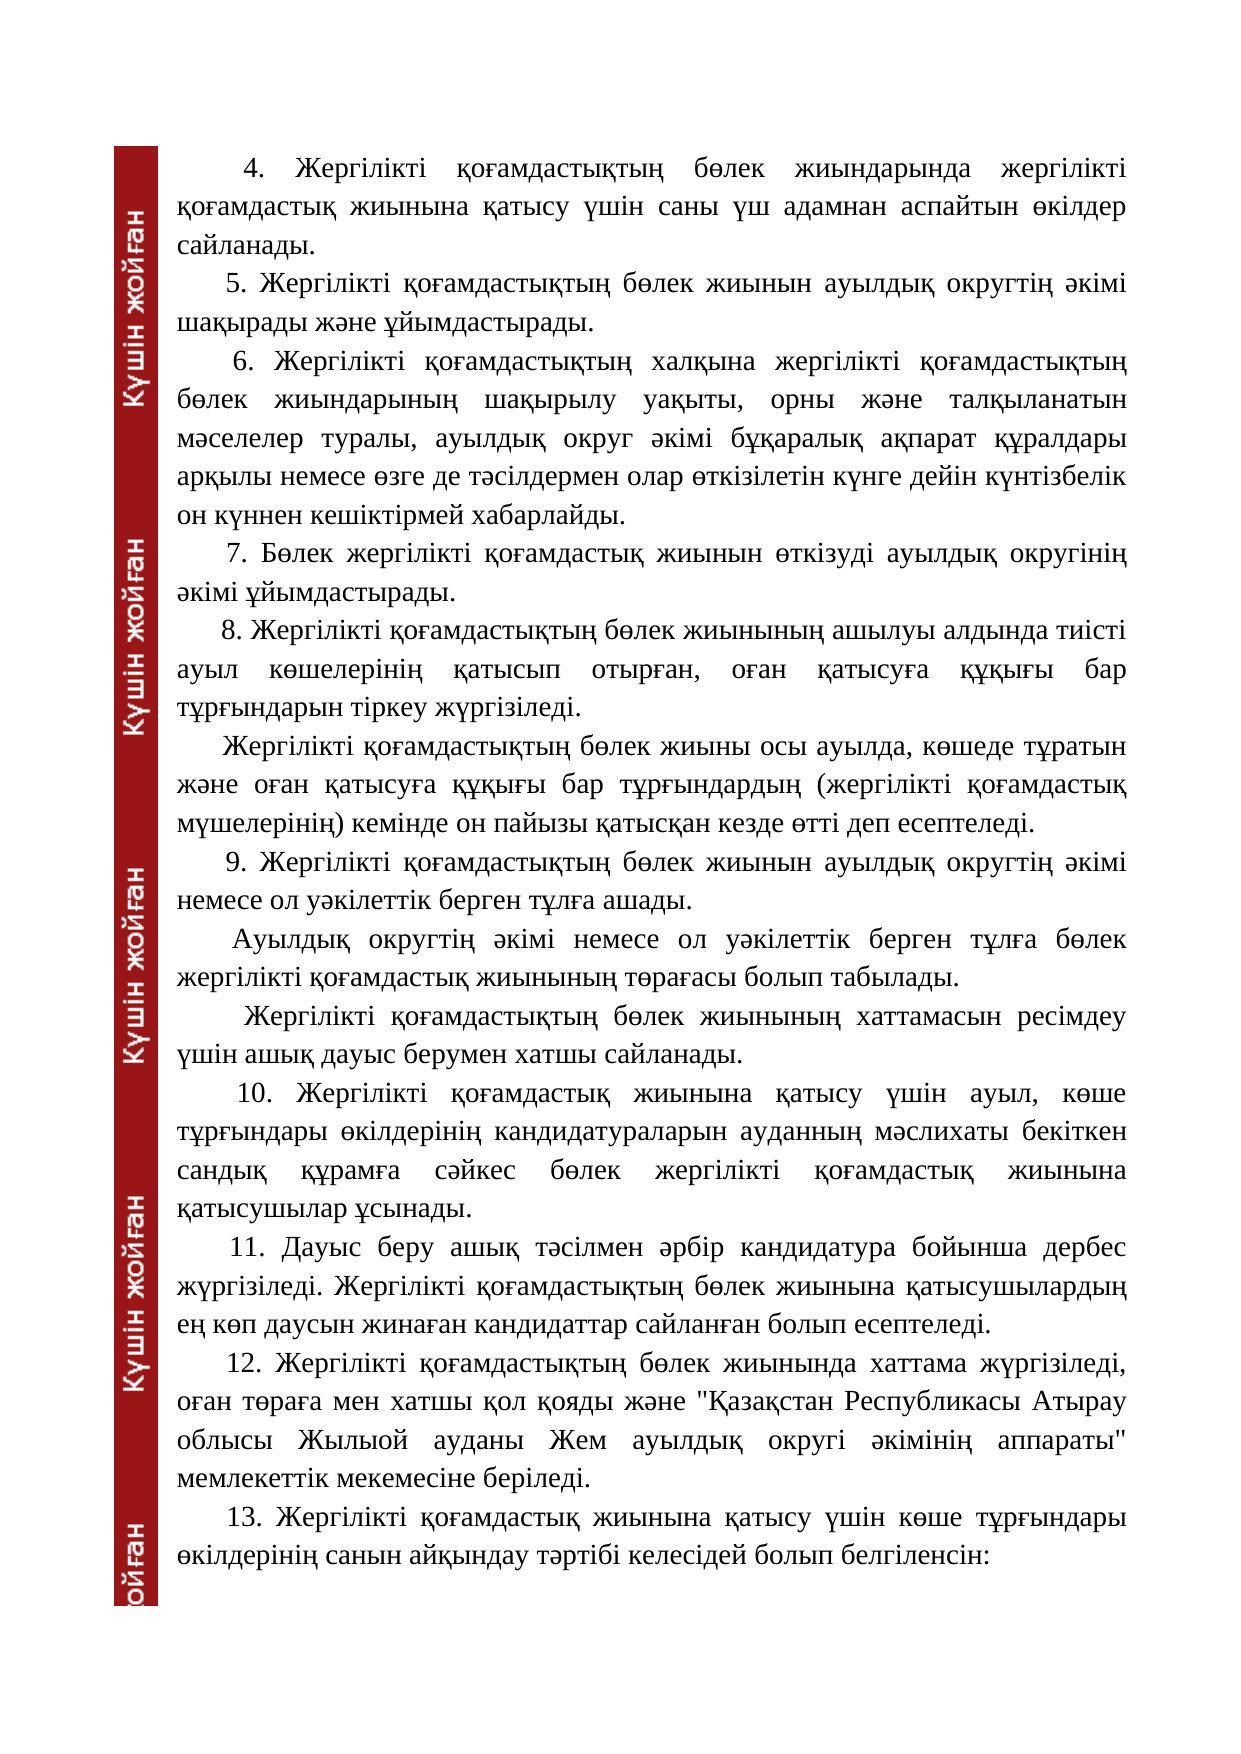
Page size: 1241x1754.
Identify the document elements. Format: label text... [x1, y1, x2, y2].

picture [114, 1340, 158, 1345]
text 8. Жергілікті қоғамдастықтың бөлек жиынының ашылуы алдында тиісті ауыл көшелерінің қатысып отырған, оған қатысуға құқығы бар тұрғындарын тіркеу жүргізіледі. [112, 612, 1128, 723]
picture [114, 723, 158, 728]
picture [114, 607, 158, 612]
picture [114, 261, 158, 266]
text 13. Жергілікті қоғамдастық жиынына қатысу үшін көше тұрғындары өкілдерінің санын айқындау тәртібі келесідей болып белгіленсін: [112, 1499, 1128, 1571]
picture [114, 1070, 158, 1075]
picture [114, 146, 158, 150]
text 12. Жергілікті қоғамдастықтың бөлек жиынында хаттама жүргізіледі, оған төраға мен хатшы қол қояды және "Қазақстан Республикасы Атырау облысы Жылыой ауданы Жем ауылдық округі әкімінің аппараты" мемлекеттік мекемесіне беріледі. [112, 1345, 1128, 1494]
picture [114, 1494, 158, 1499]
text Жергілікті қоғамдастықтың бөлек жиынының хаттамасын ресімдеу үшін ашық дауыс берумен хатшы сайланады. [112, 998, 1128, 1070]
text 10. Жергілікті қоғамдастық жиынына қатысу үшін ауыл, көше тұрғындары өкілдерінің кандидатураларын ауданның мәслихаты бекіткен сандық құрамға сәйкес бөлек жергілікті қоғамдастық жиынына қатысушылар ұсынады. [112, 1075, 1128, 1224]
text 6. Жергілікті қоғамдастықтың халқына жергілікті қоғамдастықтың бөлек жиындарының шақырылу уақыты, орны және талқыланатын мәселелер туралы, ауылдық округ әкімі бұқаралық ақпарат құралдары арқылы немесе өзге де тәсілдермен олар өткізілетін күнге дейін күнтізбелік он күннен кешіктірмей хабарлайды. [112, 343, 1128, 530]
text 5. Жергілікті қоғамдастықтың бөлек жиынын ауылдық округтің әкімі шақырады және ұйымдастырады. [112, 266, 1128, 338]
text 7. Бөлек жергілікті қоғамдастық жиынын өткізуді ауылдық округінің әкімі ұйымдастырады. [112, 535, 1128, 607]
text 11. Дауыс беру ашық тәсілмен әрбір кандидатура бойынша дербес жүргізіледі. Жергілікті қоғамдастықтың бөлек жиынына қатысушылардың ең көп даусын жинаған кандидаттар сайланған болып есептеледі. [112, 1229, 1128, 1340]
picture [114, 1224, 158, 1229]
text 4. Жергілікті қоғамдастықтың бөлек жиындарында жергілікті қоғамдастық жиынына қатысу үшін саны үш адамнан аспайтын өкілдер сайланады. [112, 150, 1128, 261]
text 9. Жергілікті қоғамдастықтың бөлек жиынын ауылдық округтің әкімі немесе ол уәкілеттік берген тұлға ашады. [112, 844, 1128, 916]
picture [114, 993, 158, 998]
picture [114, 1571, 158, 1606]
picture [114, 530, 158, 535]
picture [114, 839, 158, 844]
text Ауылдық округтің әкімі немесе ол уәкілеттік берген тұлға бөлек жергілікті қоғамдастық жиынының төрағасы болып табылады. [112, 921, 1128, 993]
picture [114, 916, 158, 921]
text Жергілікті қоғамдастықтың бөлек жиыны осы ауылда, көшеде тұратын және оған қатысуға құқығы бар тұрғындардың (жергілікті қоғамдастық мүшелерінің) кемінде он пайызы қатысқан кезде өтті деп есептеледі. [112, 728, 1128, 839]
picture [114, 338, 158, 343]
